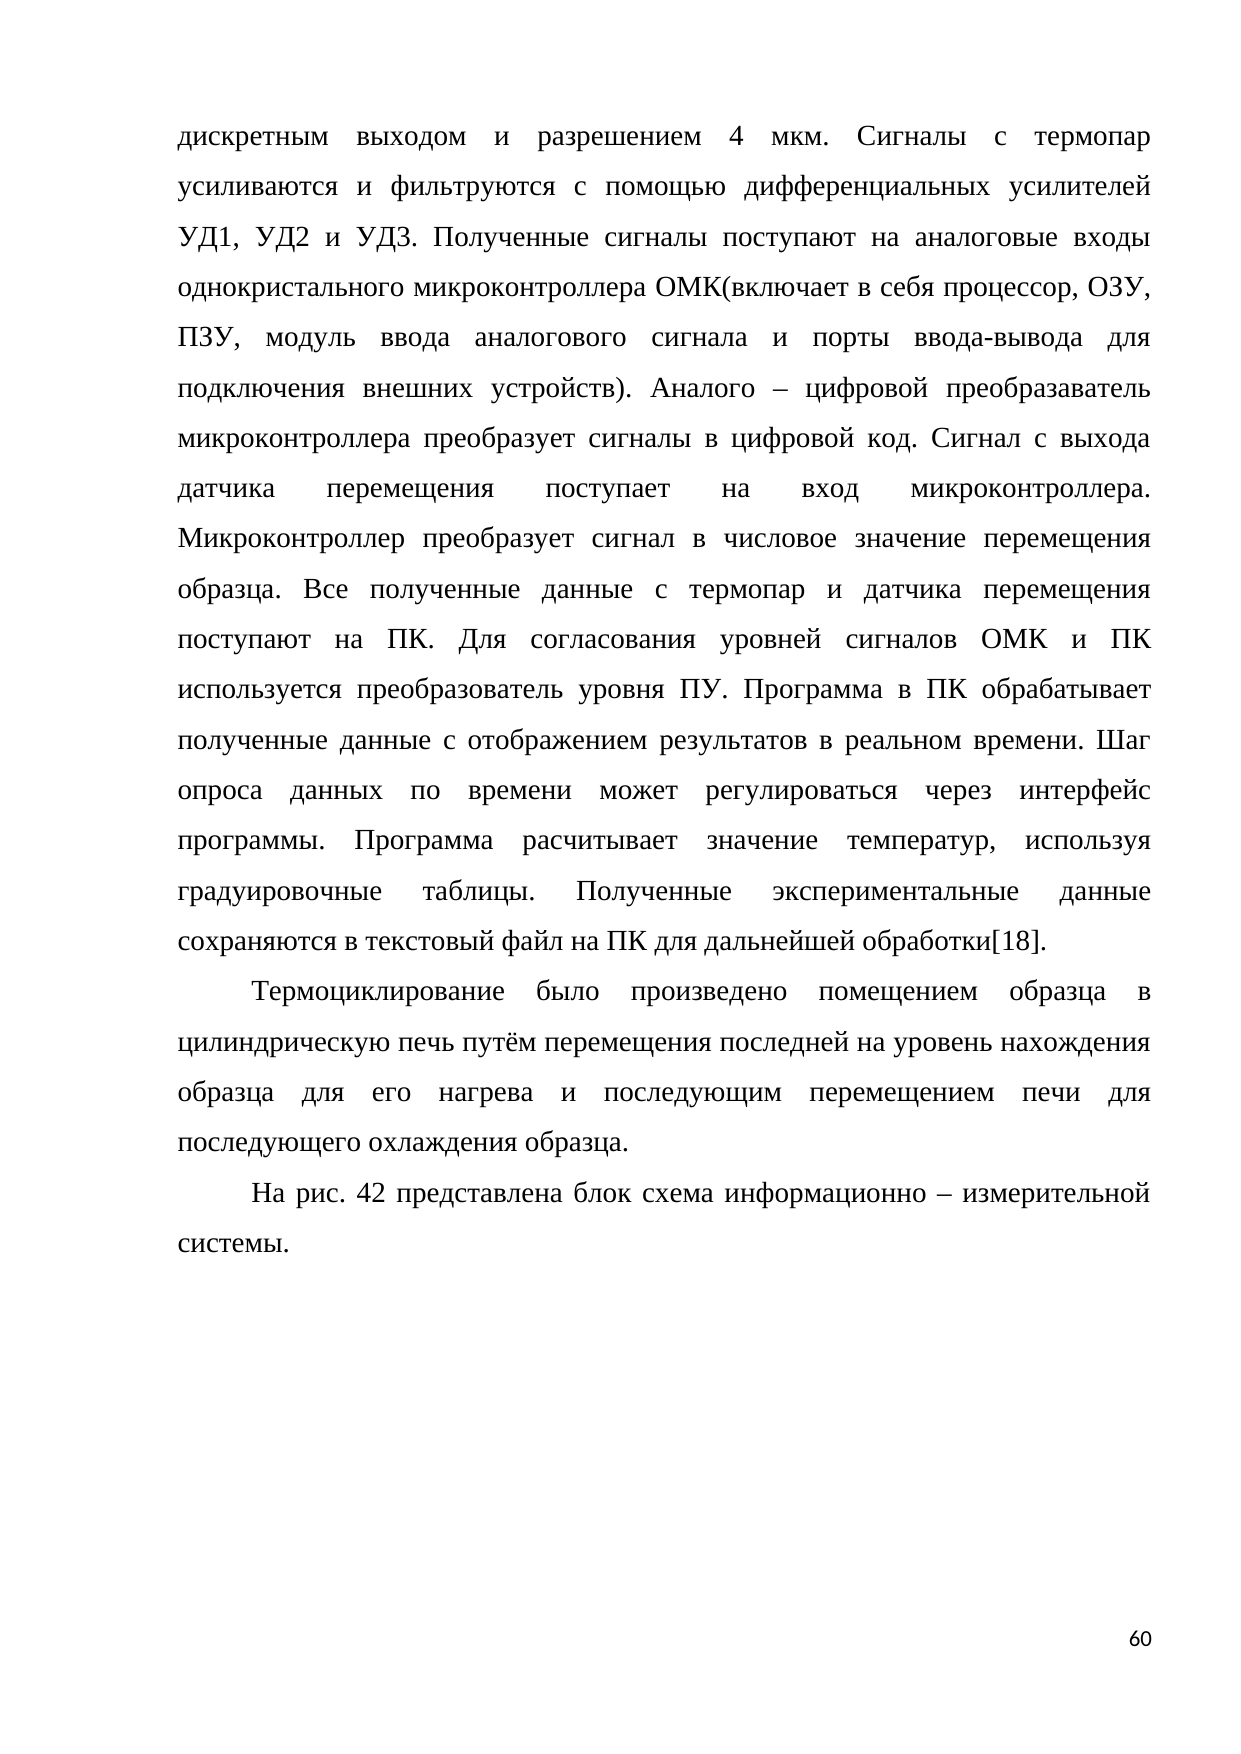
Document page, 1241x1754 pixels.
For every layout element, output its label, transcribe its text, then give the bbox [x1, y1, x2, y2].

text На рис. 42 представлена блок схема информационно – измерительной системы. [177, 1175, 1152, 1258]
text Термоциклирование было произведено помещением образца в цилиндрическую печь путём перемещения последней на уровень нахождения образца для его нагрева и последующим перемещением печи для последующего охлаждения образца. [177, 973, 1152, 1158]
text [177, 118, 1152, 957]
